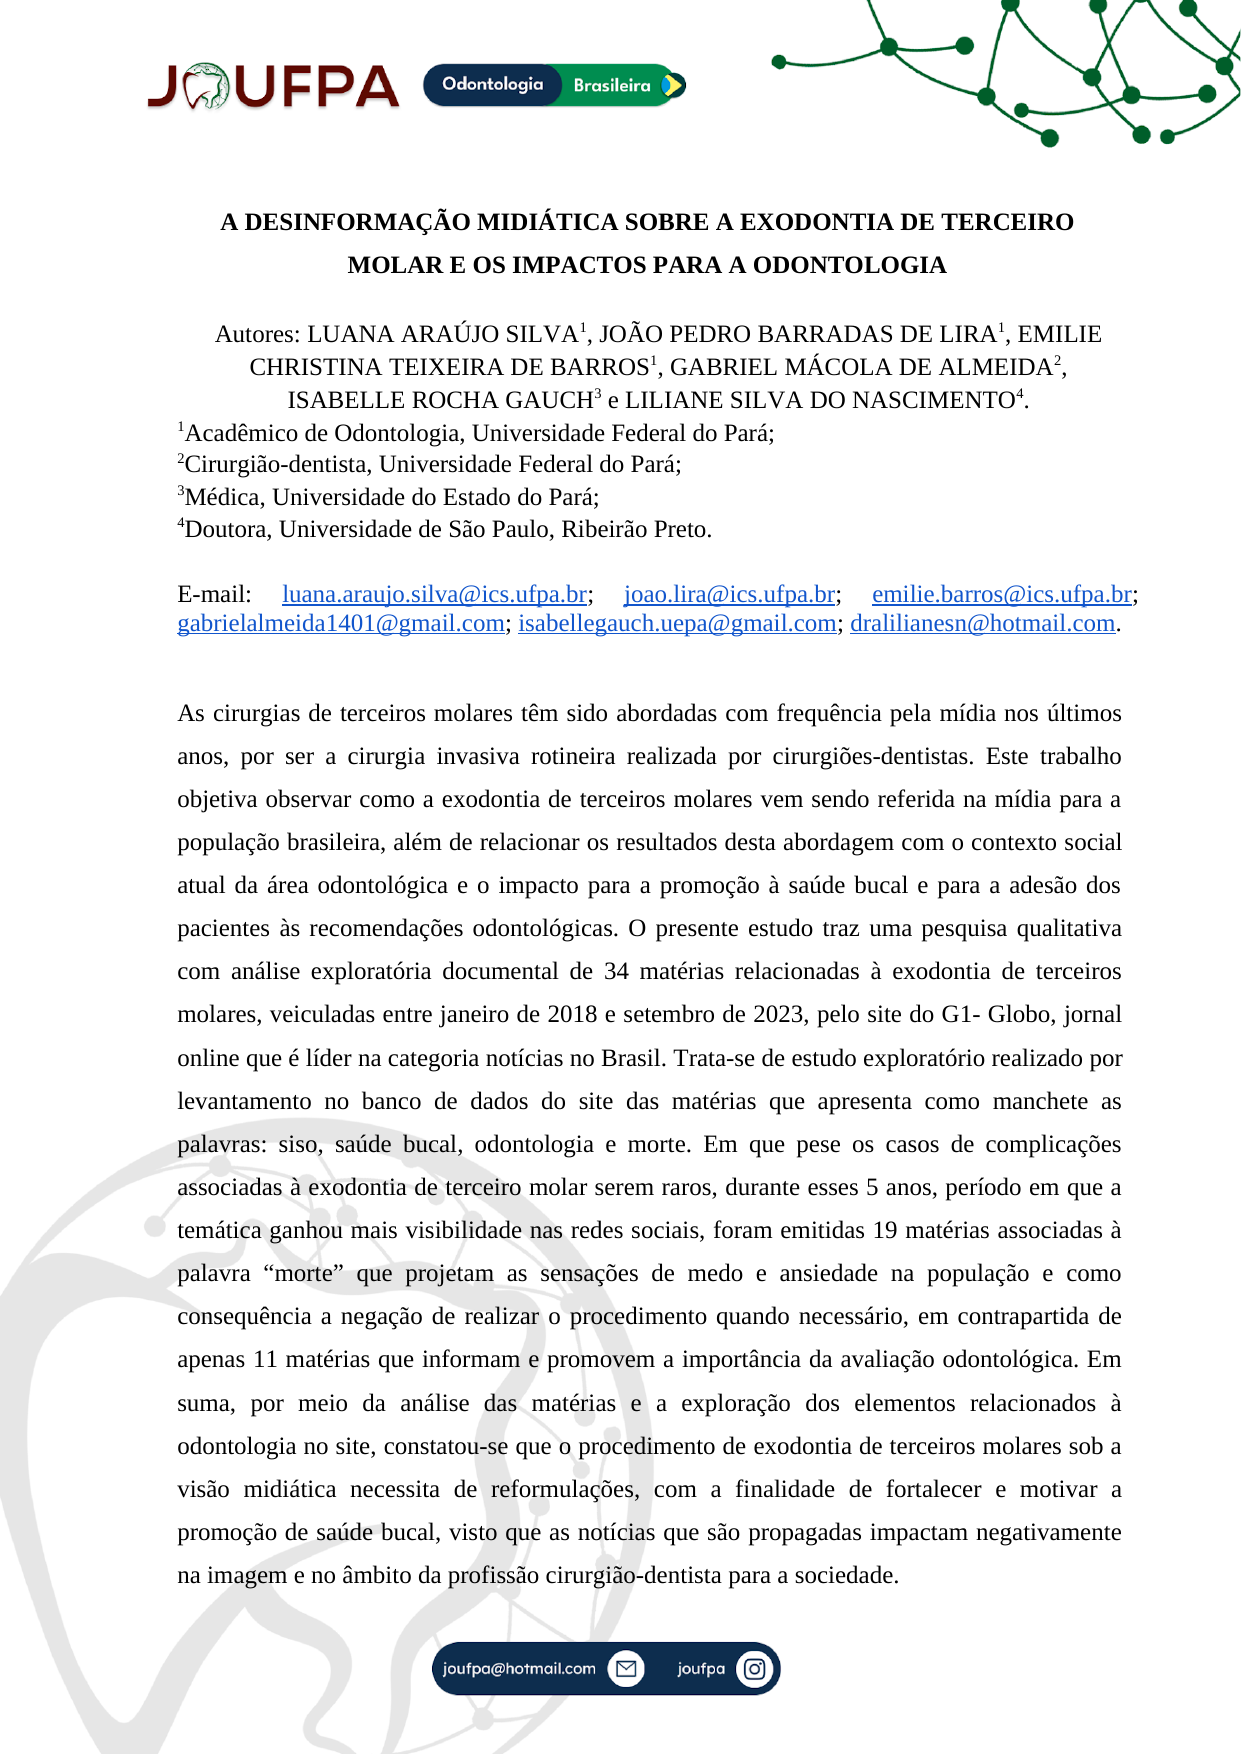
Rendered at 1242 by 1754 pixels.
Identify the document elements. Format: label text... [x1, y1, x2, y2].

subtitle A DESINFORMAÇÃO MIDIÁTICA SOBRE A EXODONTIA DE TERCEIRO [188, 207, 1107, 236]
text E-mail: luana.araujo.silva@ics.ufpa.br; joao.lira@ics.ufpa.br; emilie.barros@ics.ufpa.br; gabrielalmeida1401@gmail.com; isabellegauch.uepa@gmail.com; dralilianesn@hotmail.com. [177, 579, 1139, 637]
text Autores: LUANA ARAÚJO SILVA1, JOÃO PEDRO BARRADAS DE LIRA1, EMILIE CHRISTINA TEIXEIRA DE BARROS1, GABRIEL MÁCOLA DE ALMEIDA2, ISABELLE ROCHA GAUCH3 e LILIANE SILVA DO NASCIMENTO4. [207, 319, 1109, 413]
text As cirurgias de terceiros molares têm sido abordadas com frequência pela mídia nos últimos anos, por ser a cirurgia invasiva rotineira realizada por cirurgiões-dentistas. Este trabalho objetiva observar como a exodontia de terceiros molares vem sendo referida na mídia para a população brasileira, além de relacionar os resultados desta abordagem com o contexto social atual da área odontológica e o impacto para a promoção à saúde bucal e para a adesão dos pacientes às recomendações odontológicas. O presente estudo traz uma pesquisa qualitativa com análise exploratória documental de 34 matérias relacionadas à exodontia de terceiros molares, veiculadas entre janeiro de 2018 e setembro de 2023, pelo site do G1- Globo, jornal online que é líder na categoria notícias no Brasil. Trata-se de estudo exploratório realizado por levantamento no banco de dados do site das matérias que apresenta como manchete as palavras: siso, saúde bucal, odontologia e morte. Em que pese os casos de complicações associadas à exodontia de terceiro molar serem raros, durante esses 5 anos, período em que a temática ganhou mais visibilidade nas redes sociais, foram emitidas 19 matérias associadas à palavra “morte” que projetam as sensações de medo e ansiedade na população e como consequência a negação de realizar o procedimento quando necessário, em contrapartida de apenas 11 matérias que informam e promovem a importância da avaliação odontológica. Em suma, por meio da análise das matérias e a exploração dos elementos relacionados à odontologia no site, constatou-se que o procedimento de exodontia de terceiros molares sob a visão midiática necessita de reformulações, com a finalidade de fortalecer e motivar a promoção de saúde bucal, visto que as notícias que são propagadas impactam negativamente na imagem e no âmbito da profissão cirurgião-dentista para a sociedade. [177, 698, 1123, 1589]
subtitle MOLAR E OS IMPACTOS PARA A ODONTOLOGIA [188, 250, 1107, 279]
text 2Cirurgião-dentista, Universidade Federal do Pará; [177, 449, 974, 478]
picture [0, 0, 1242, 1754]
text 1Acadêmico de Odontologia, Universidade Federal do Pará; [177, 418, 974, 446]
text 3Médica, Universidade do Estado do Pará; [177, 482, 871, 510]
text 4Doutora, Universidade de São Paulo, Ribeirão Preto. [177, 514, 871, 543]
